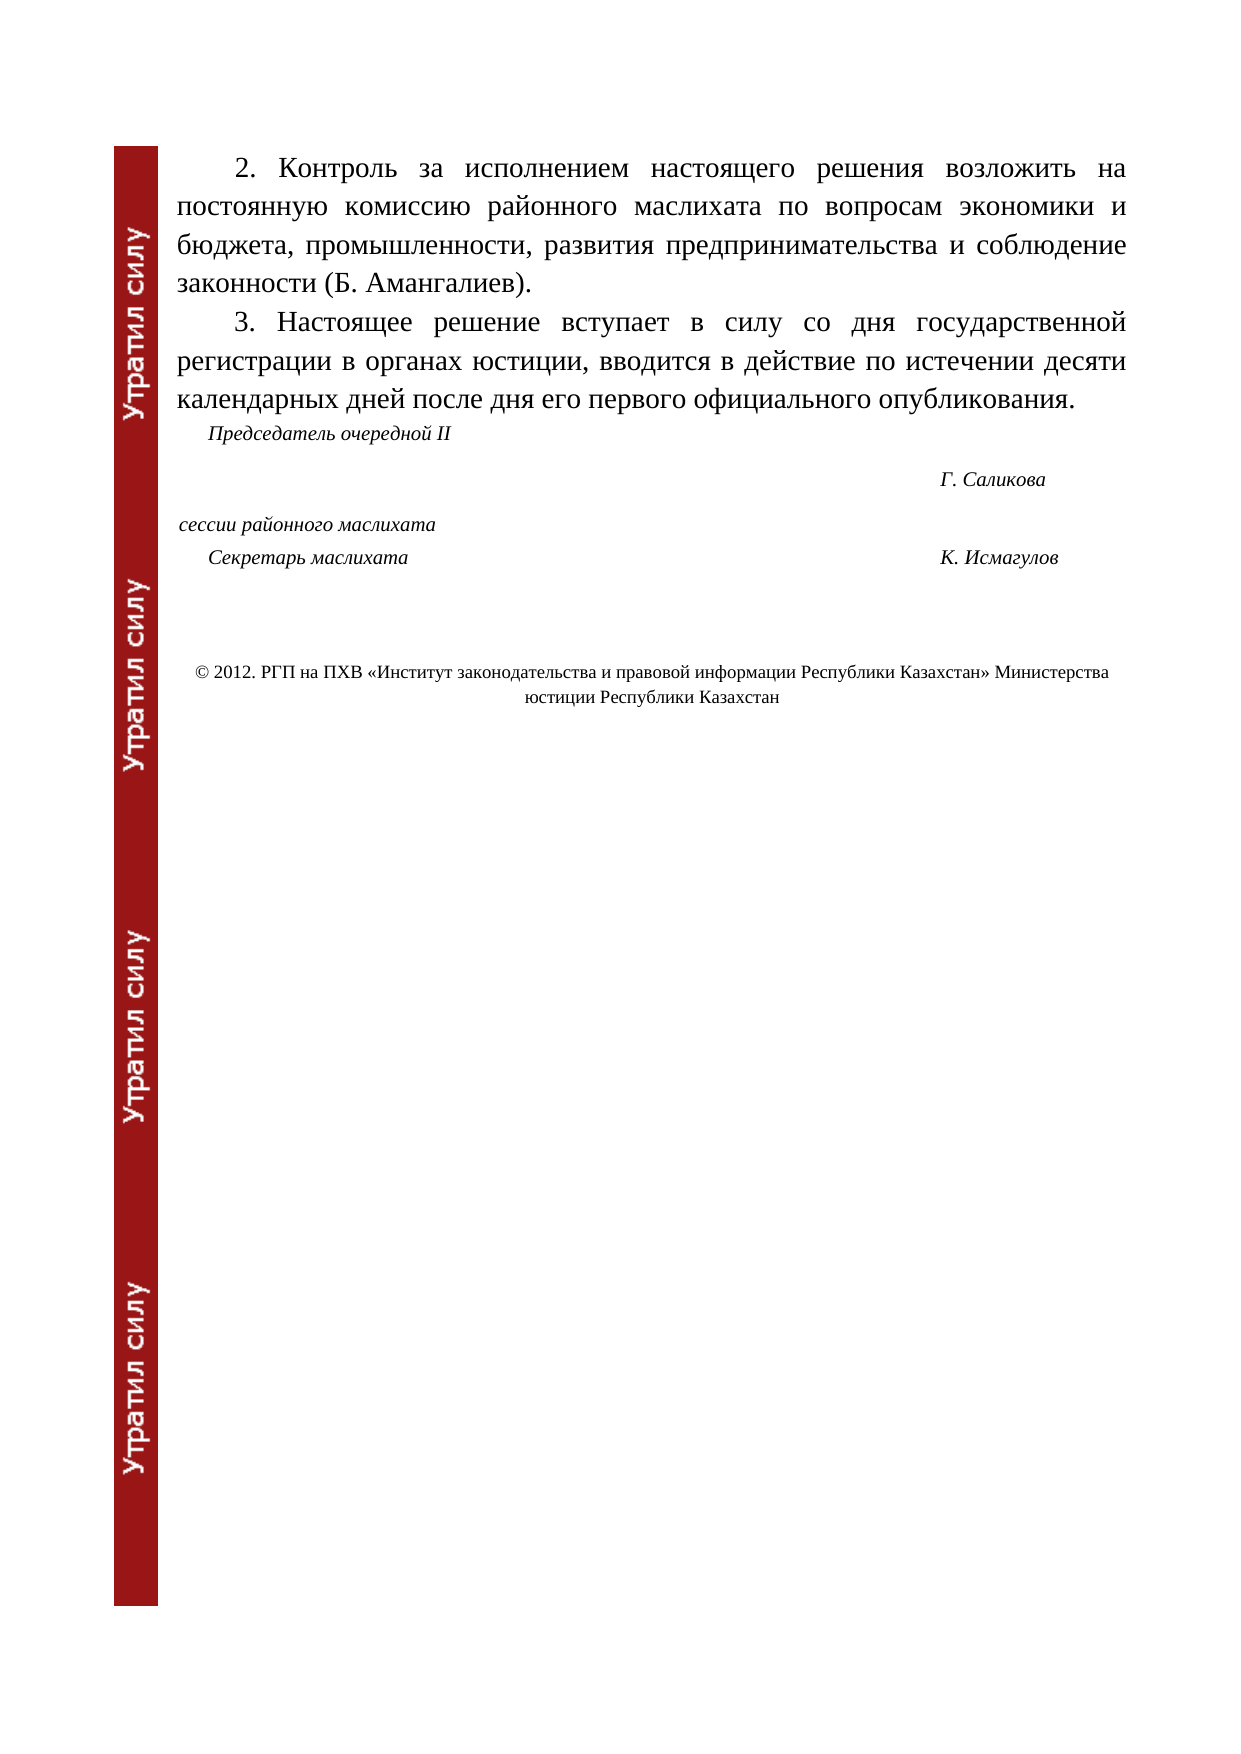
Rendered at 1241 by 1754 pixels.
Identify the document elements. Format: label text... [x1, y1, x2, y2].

picture [114, 707, 158, 1606]
text 2. Контроль за исполнением настоящего решения возложить на постоянную комиссию районного маслихата по вопросам экономики и бюджета, промышленности, развития предпринимательства и соблюдение законности (Б. Амангалиев). [112, 150, 1128, 299]
text 3. Настоящее решение вступает в силу со дня государственной регистрации в органах юстиции, вводится в действие по истечении десяти календарных дней после дня его первого официального опубликования. [112, 304, 1128, 415]
table_header Председатель очередной ІІ сессии районного маслихата [101, 420, 939, 543]
table_header Г. Саликова [939, 420, 1240, 543]
table_cell К. Исмагулов [939, 543, 1240, 574]
picture [114, 146, 158, 150]
table_cell Секретарь маслихата [101, 543, 939, 574]
picture [114, 574, 158, 661]
picture [114, 415, 158, 420]
picture [114, 299, 158, 304]
text © 2012. РГП на ПХВ «Институт законодательства и правовой информации Республики Казахстан» Министерства юстиции Республики Казахстан [112, 661, 1128, 707]
